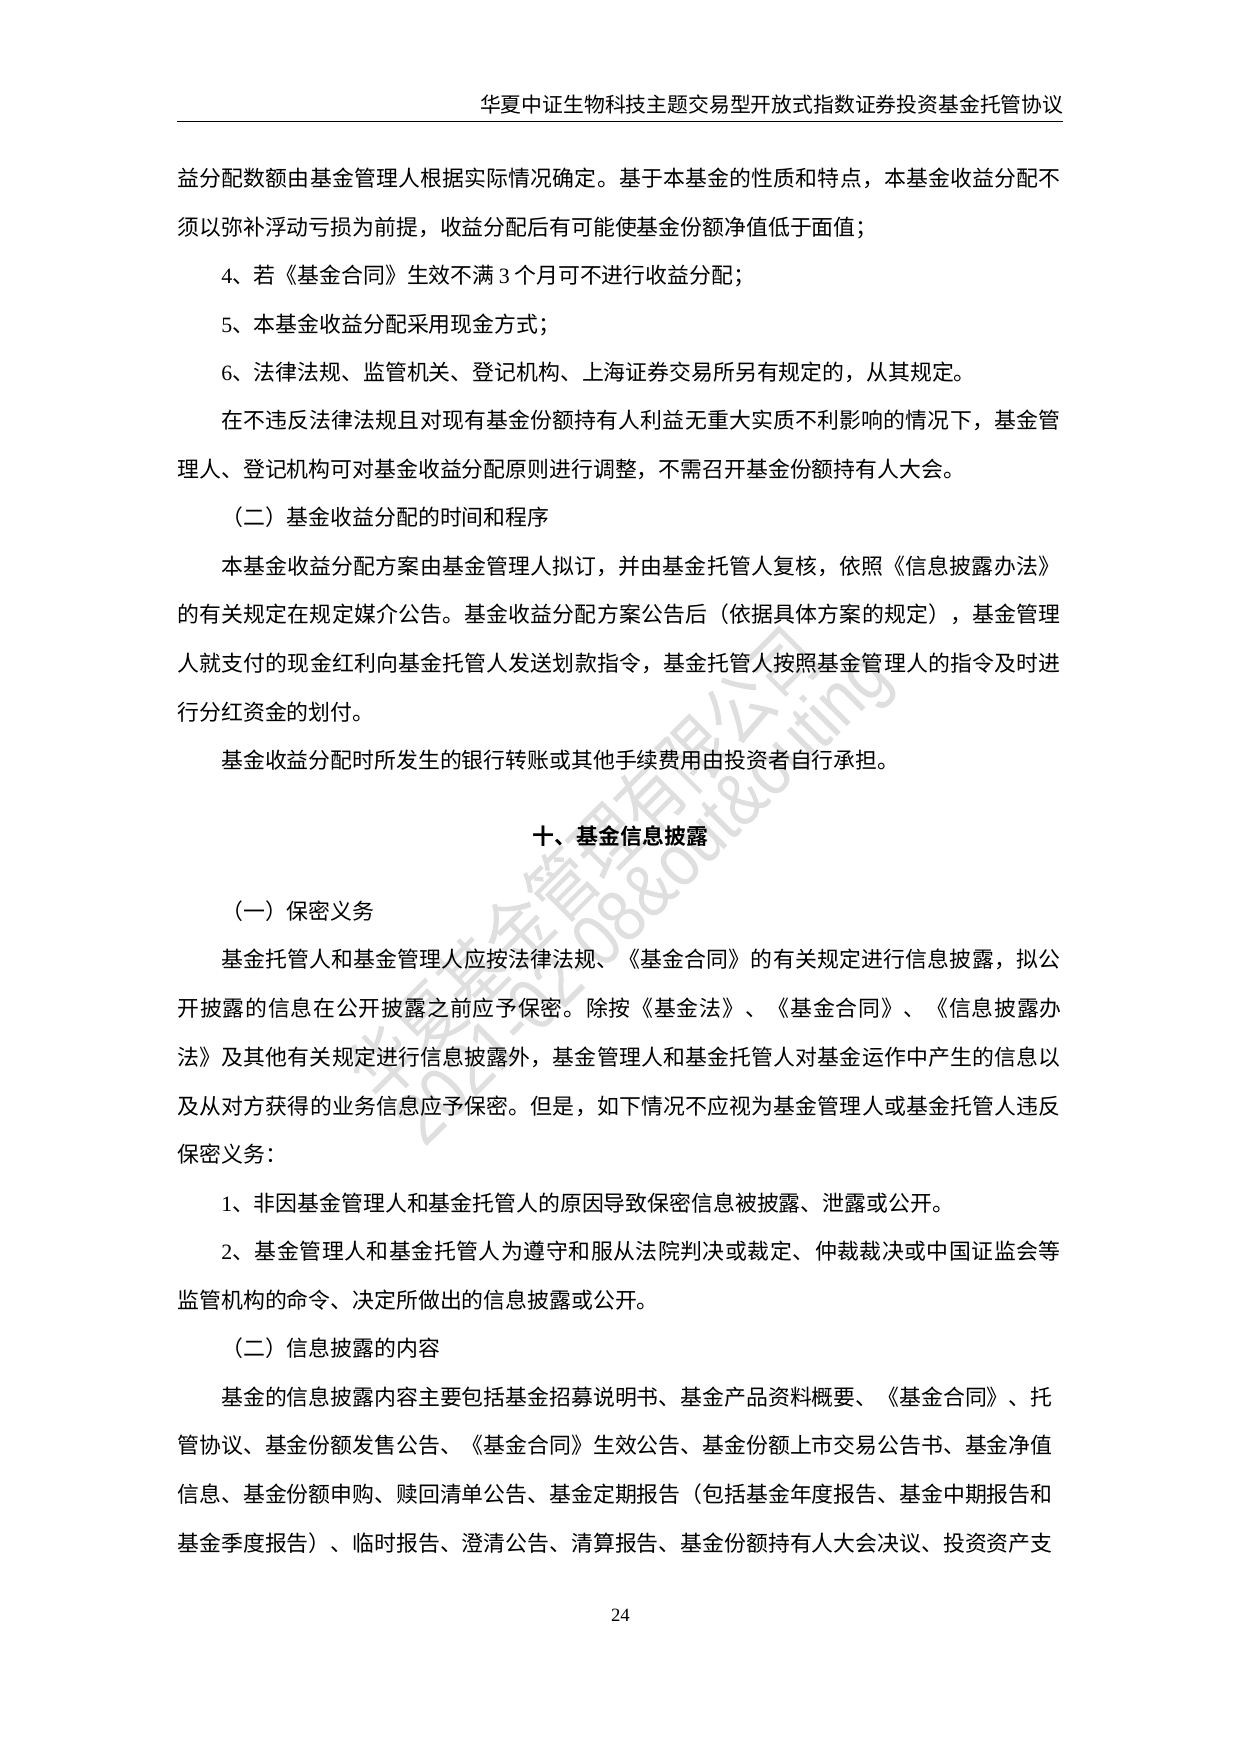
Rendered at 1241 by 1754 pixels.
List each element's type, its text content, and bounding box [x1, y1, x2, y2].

text 1、非因基金管理人和基金托管人的原因导致保密信息被披露、泄露或公开。 [177, 1185, 1063, 1218]
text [177, 1379, 1063, 1558]
text 2、基金管理人和基金托管人为遵守和服从法院判决或裁定、仲裁裁决或中国证监会等监管机构的命令、决定所做出的信息披露或公开。 [177, 1234, 1063, 1315]
text 基金收益分配时所发生的银行转账或其他手续费用由投资者自行承担。 [177, 743, 1063, 775]
text 4、若《基金合同》生效不满3个月可不进行收益分配； [177, 258, 1063, 290]
text （二）基金收益分配的时间和程序 [177, 500, 1063, 532]
text 本基金收益分配方案由基金管理人拟订，并由基金托管人复核，依照《信息披露办法》的有关规定在规定媒介公告。基金收益分配方案公告后（依据具体方案的规定），基金管理人就支付的现金红利向基金托管人发送划款指令，基金托管人按照基金管理人的指令及时进行分红资金的划付。 [177, 548, 1063, 727]
text 基金托管人和基金管理人应按法律法规、《基金合同》的有关规定进行信息披露，拟公开披露的信息在公开披露之前应予保密。除按《基金法》、《基金合同》、《信息披露办法》及其他有关规定进行信息披露外，基金管理人和基金托管人对基金运作中产生的信息以及从对方获得的业务信息应予保密。但是，如下情况不应视为基金管理人或基金托管人违反保密义务： [177, 942, 1063, 1169]
subtitle 十、基金信息披露 [177, 818, 1063, 851]
text 5、本基金收益分配采用现金方式； [177, 306, 1063, 339]
text 6、法律法规、监管机关、登记机构、上海证券交易所另有规定的，从其规定。 [177, 354, 1063, 387]
text 在不违反法律法规且对现有基金份额持有人利益无重大实质不利影响的情况下，基金管理人、登记机构可对基金收益分配原则进行调整，不需召开基金份额持有人大会。 [177, 403, 1063, 484]
text （二）信息披露的内容 [177, 1331, 1063, 1363]
text （一）保密义务 [177, 894, 1063, 926]
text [177, 161, 1063, 242]
